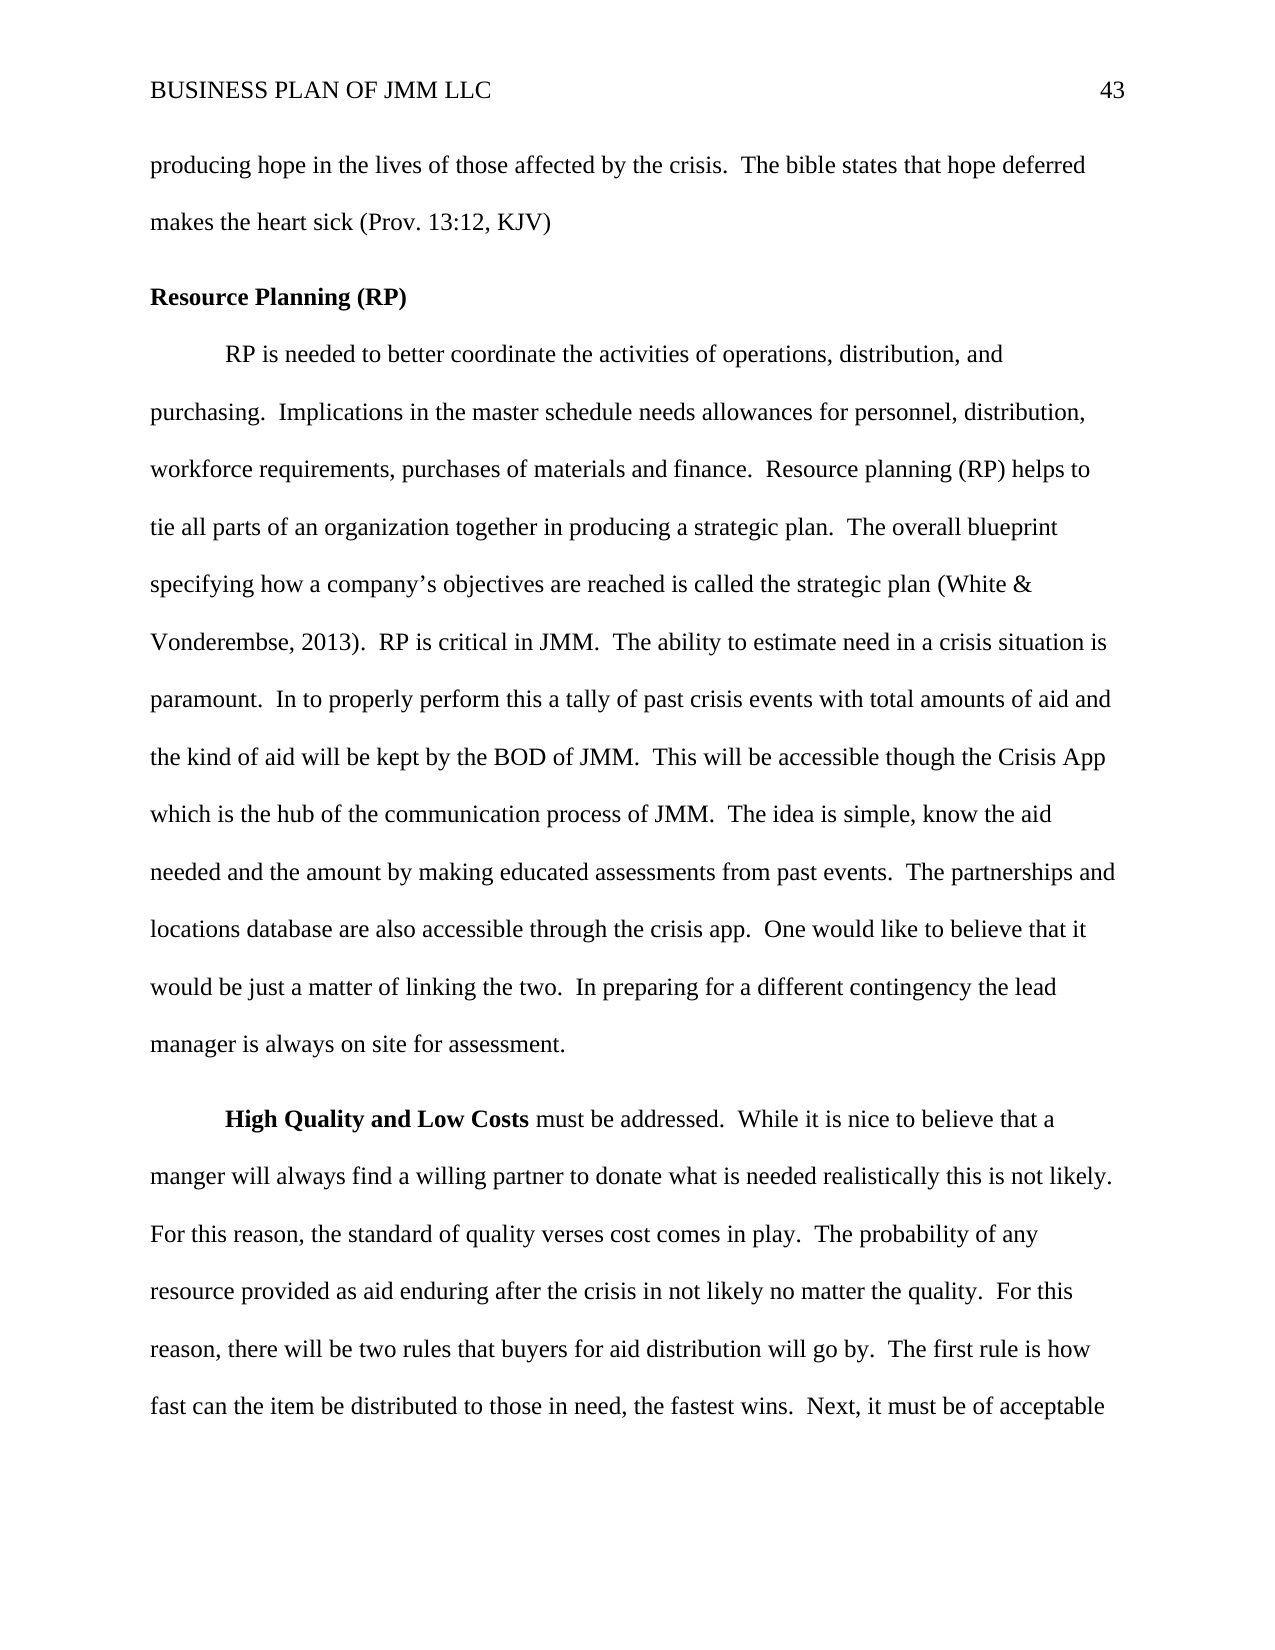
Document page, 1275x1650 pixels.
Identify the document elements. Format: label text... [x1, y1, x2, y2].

subtitle Resource Planning (RP) [150, 282, 1125, 310]
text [150, 150, 1125, 236]
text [150, 1104, 1125, 1420]
text RP is needed to better coordinate the activities of operations, distribution, and purchasing. Implications in the master schedule needs allowances for personnel, distribution, workforce requirements, purchases of materials and finance. Resource planning (RP) helps to tie all parts of an organization together in producing a strategic plan. The overall blueprint specifying how a company’s objectives are reached is called the strategic plan (White & Vonderembse, 2013). RP is critical in JMM. The ability to estimate need in a crisis situation is paramount. In to properly perform this a tally of past crisis events with total amounts of aid and the kind of aid will be kept by the BOD of JMM. This will be accessible though the Crisis App which is the hub of the communication process of JMM. The idea is simple, know the aid needed and the amount by making educated assessments from past events. The partnerships and locations database are also accessible through the crisis app. One would like to believe that it would be just a matter of linking the two. In preparing for a different contingency the lead manager is always on site for assessment. [150, 339, 1125, 1058]
